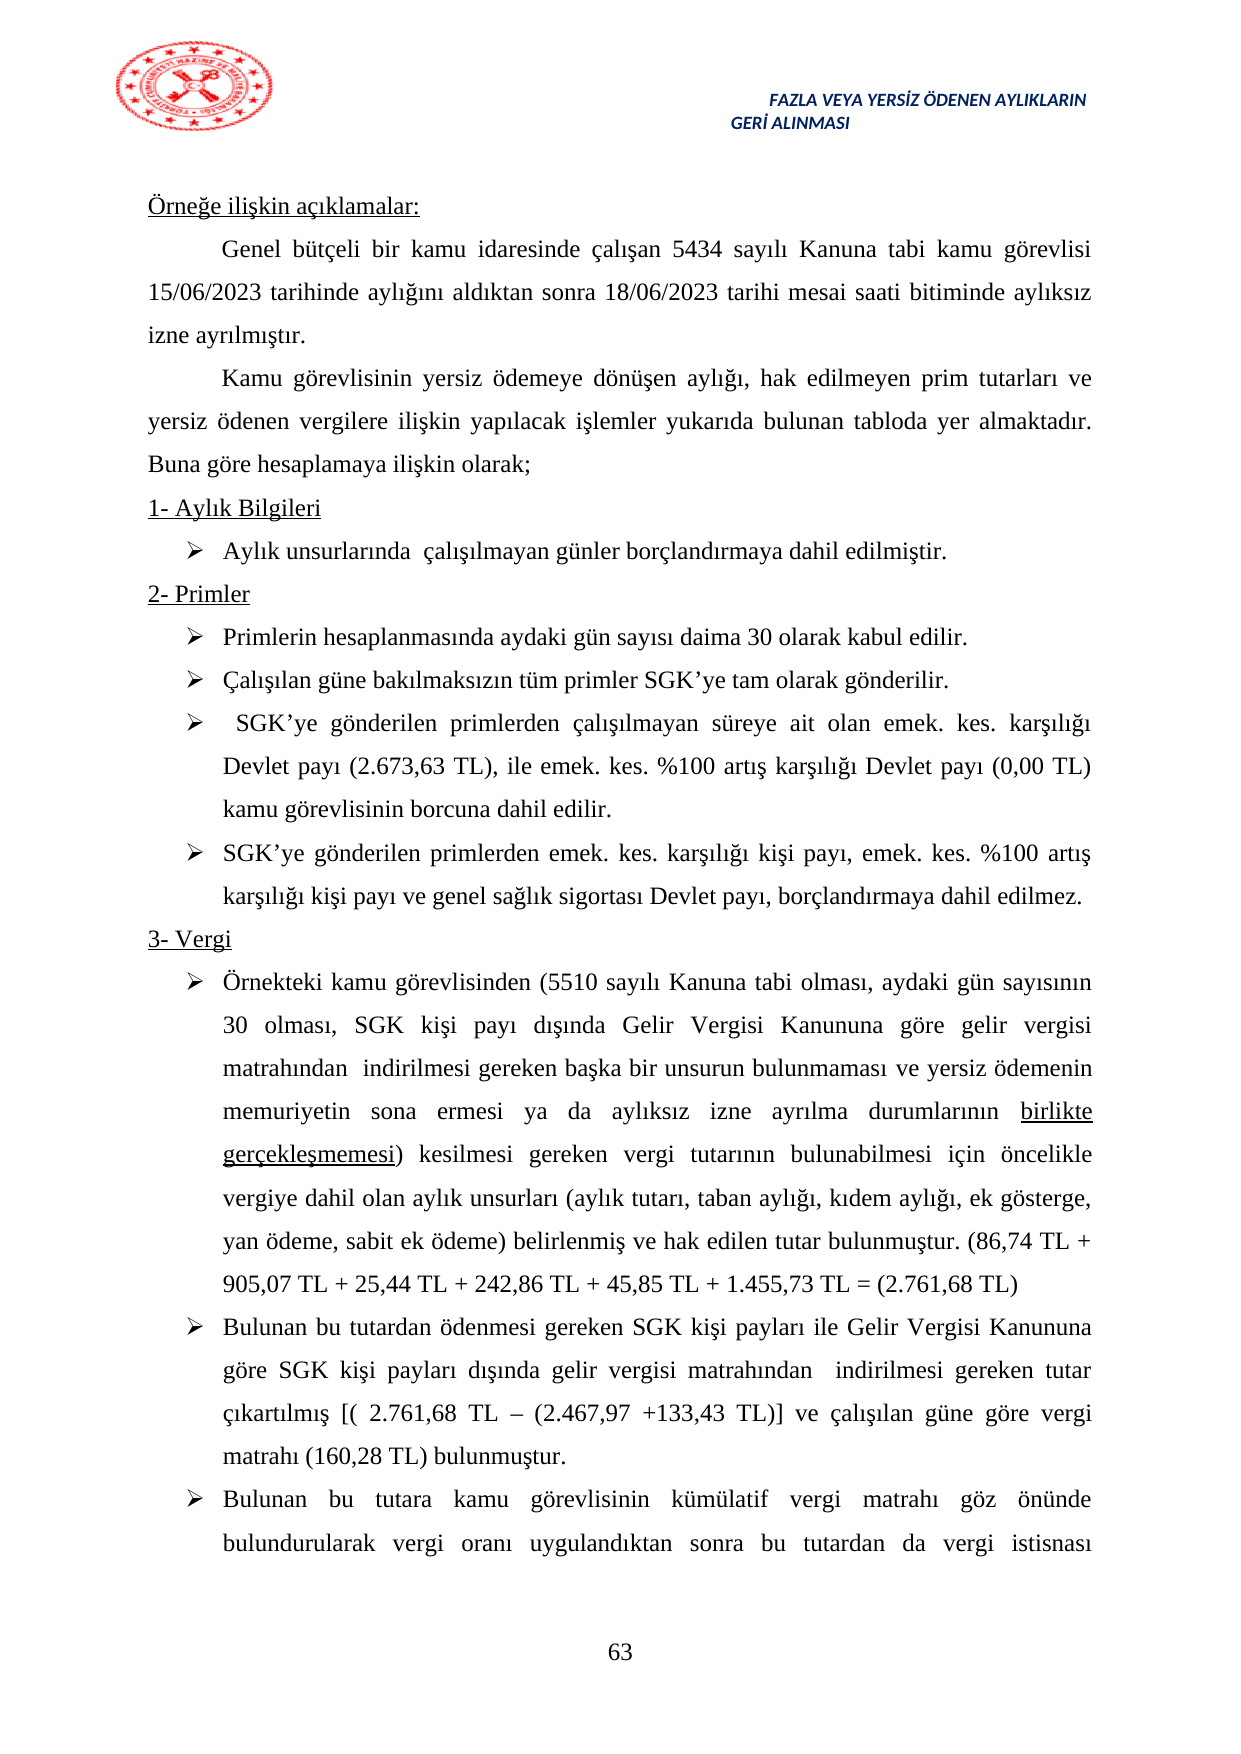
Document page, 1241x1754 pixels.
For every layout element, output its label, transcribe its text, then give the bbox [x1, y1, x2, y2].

list Primlerin hesaplanmasında aydaki gün sayısı daima 30 olarak kabul edilir. [185, 622, 1093, 651]
list Örnekteki kamu görevlisinden (5510 sayılı Kanuna tabi olması, aydaki gün sayısının 30 olması, SGK kişi payı dışında Gelir Vergisi Kanununa göre gelir vergisi matrahından indirilmesi gereken başka bir unsurun bulunmaması ve yersiz ödemenin memuriyetin sona ermesi ya da aylıksız izne ayrılma durumlarının birlikte gerçekleşmemesi) kesilmesi gereken vergi tutarının bulunabilmesi için öncelikle vergiye dahil olan aylık unsurları (aylık tutarı, taban aylığı, kıdem aylığı, ek gösterge, yan ödeme, sabit ek ödeme) belirlenmiş ve hak edilen tutar bulunmuştur. (86,74 TL + 905,07 TL + 25,44 TL + 242,86 TL + 45,85 TL + 1.455,73 TL = (2.761,68 TL) [185, 967, 1093, 1298]
text Genel bütçeli bir kamu idaresinde çalışan 5434 sayılı Kanuna tabi kamu görevlisi 15/06/2023 tarihinde aylığını aldıktan sonra 18/06/2023 tarihi mesai saati bitiminde aylıksız izne ayrılmıştır. [148, 234, 1093, 349]
list Aylık unsurlarında çalışılmayan günler borçlandırmaya dahil edilmiştir. [185, 536, 1093, 564]
list Bulunan bu tutardan ödenmesi gereken SGK kişi payları ile Gelir Vergisi Kanununa göre SGK kişi payları dışında gelir vergisi matrahından indirilmesi gereken tutar çıkartılmış [( 2.761,68 TL – (2.467,97 +133,43 TL)] ve çalışılan güne göre vergi matrahı (160,28 TL) bulunmuştur. [185, 1312, 1093, 1470]
text 2- Primler [148, 579, 1093, 608]
list SGK’ye gönderilen primlerden çalışılmayan süreye ait olan emek. kes. karşılığı Devlet payı (2.673,63 TL), ile emek. kes. %100 artış karşılığı Devlet payı (0,00 TL) kamu görevlisinin borcuna dahil edilir. [185, 708, 1093, 823]
text Kamu görevlisinin yersiz ödemeye dönüşen aylığı, hak edilmeyen prim tutarları ve yersiz ödenen vergilere ilişkin yapılacak işlemler yukarıda bulunan tabloda yer almaktadır. Buna göre hesaplamaya ilişkin olarak; [148, 363, 1093, 478]
picture [115, 41, 274, 131]
list SGK’ye gönderilen primlerden emek. kes. karşılığı kişi payı, emek. kes. %100 artış karşılığı kişi payı ve genel sağlık sigortası Devlet payı, borçlandırmaya dahil edilmez. [185, 838, 1093, 909]
text Örneğe ilişkin açıklamalar: [148, 191, 1093, 219]
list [185, 1484, 1093, 1556]
list Çalışılan güne bakılmaksızın tüm primler SGK’ye tam olarak gönderilir. [185, 665, 1093, 694]
text 1- Aylık Bilgileri [148, 493, 1093, 521]
text 3- Vergi [148, 924, 1093, 953]
